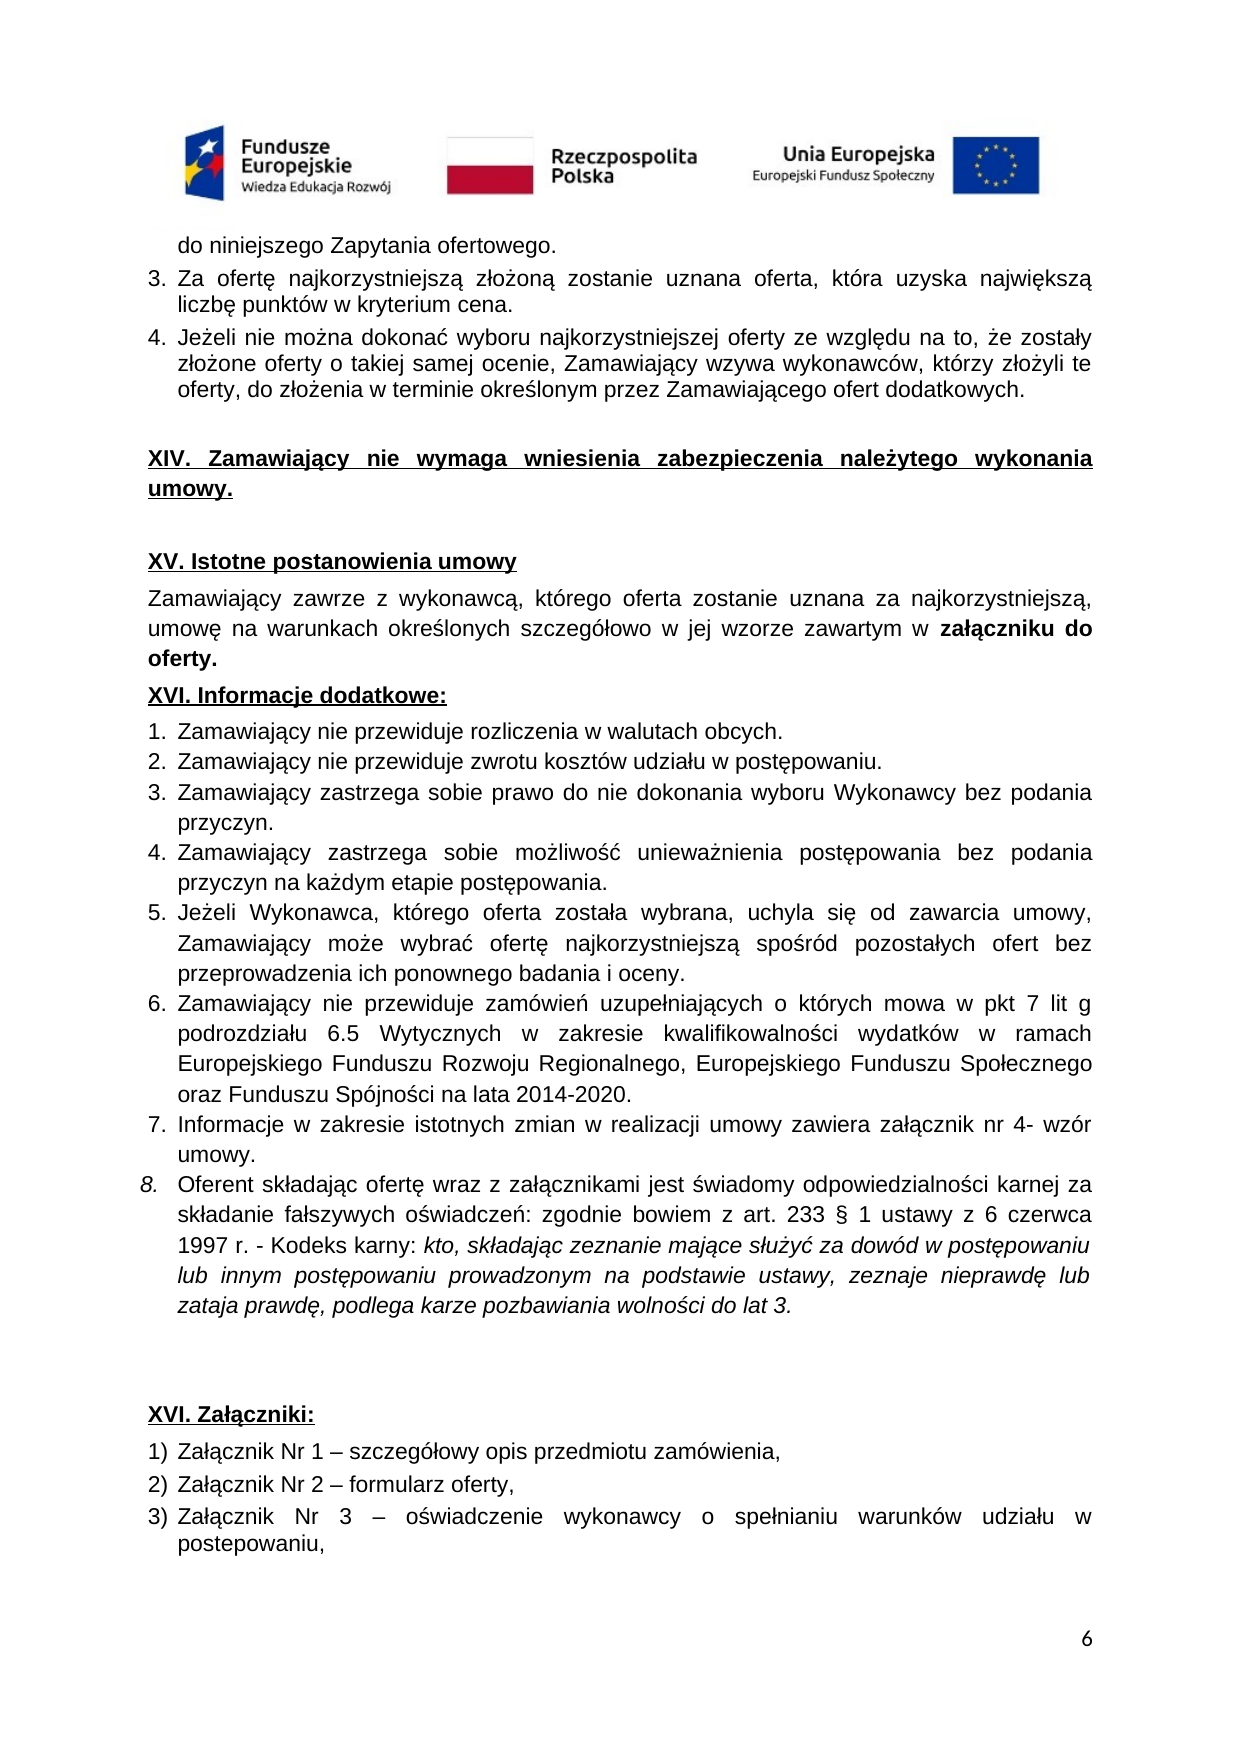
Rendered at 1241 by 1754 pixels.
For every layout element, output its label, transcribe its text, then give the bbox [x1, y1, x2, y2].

list Zamawiający zastrzega sobie możliwość unieważnienia postępowania bez podania przyczyn na każdym etapie postępowania. [148, 839, 1093, 896]
list Oferent składając ofertę wraz z załącznikami jest świadomy odpowiedzialności karnej za składanie fałszywych oświadczeń: zgodnie bowiem z art. 233 § 1 ustawy z 6 czerwca 1997 r. - Kodeks karny: kto, składając zeznanie mające służyć za dowód w postępowaniu lub innym postępowaniu prowadzonym na podstawie ustawy, zeznaje nieprawdę lub zataja prawdę, podlega karze pozbawiania wolności do lat 3. [140, 1171, 1093, 1318]
list Zamawiający zastrzega sobie prawo do nie dokonania wyboru Wykonawcy bez podania przyczyn. [148, 778, 1093, 835]
list Zamawiający nie przewiduje zwrotu kosztów udziału w postępowaniu. [148, 748, 1093, 775]
picture [147, 101, 1077, 232]
text XIV. Zamawiający nie wymaga wniesienia zabezpieczenia należytego wykonania umowy. [148, 469, 1093, 502]
text XVI. Załączniki: [148, 1401, 1093, 1428]
list Załącznik Nr 2 – formularz oferty, [148, 1471, 1093, 1497]
list Informacje w zakresie istotnych zmian w realizacji umowy zawiera załącznik nr 4- wzór umowy. [148, 1111, 1093, 1167]
list Zamawiający nie przewiduje rozliczenia w walutach obcych. [148, 718, 1093, 744]
list Zamawiający nie przewiduje zamówień uzupełniających o których mowa w pkt 7 lit g podrozdziału 6.5 Wytycznych w zakresie kwalifikowalności wydatków w ramach Europejskiego Funduszu Rozwoju Regionalnego, Europejskiego Funduszu Społecznego oraz Funduszu Spójności na lata 2014-2020. [148, 990, 1093, 1107]
list Jeżeli nie można dokonać wyboru najkorzystniejszej oferty ze względu na to, że zostały złożone oferty o takiej samej ocenie, Zamawiający wzywa wykonawców, którzy złożyli te oferty, do złożenia w terminie określonym przez Zamawiającego ofert dodatkowych. [148, 323, 1093, 402]
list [148, 148, 1093, 258]
text XV. Istotne postanowienia umowy [148, 548, 1093, 575]
text XIV. Zamawiający nie wymaga wniesienia zabezpieczenia należytego wykonania umowy. [148, 445, 1093, 468]
text Zamawiający zawrze z wykonawcą, którego oferta zostanie uznana za najkorzystniejszą, umowę na warunkach określonych szczegółowo w jej wzorze zawartym w załączniku do oferty. [148, 585, 1093, 672]
list Załącznik Nr 1 – szczegółowy opis przedmiotu zamówienia, [148, 1438, 1093, 1464]
list Za ofertę najkorzystniejszą złożoną zostanie uznana oferta, która uzyska największą liczbę punktów w kryterium cena. [148, 264, 1093, 317]
list Jeżeli Wykonawca, którego oferta została wybrana, uchyla się od zawarcia umowy, Zamawiający może wybrać ofertę najkorzystniejszą spośród pozostałych ofert bez przeprowadzenia ich ponownego badania i oceny. [148, 899, 1093, 986]
list Załącznik Nr 3 – oświadczenie wykonawcy o spełnianiu warunków udziału w postepowaniu, [148, 1503, 1093, 1556]
text XVI. Informacje dodatkowe: [148, 682, 1093, 708]
